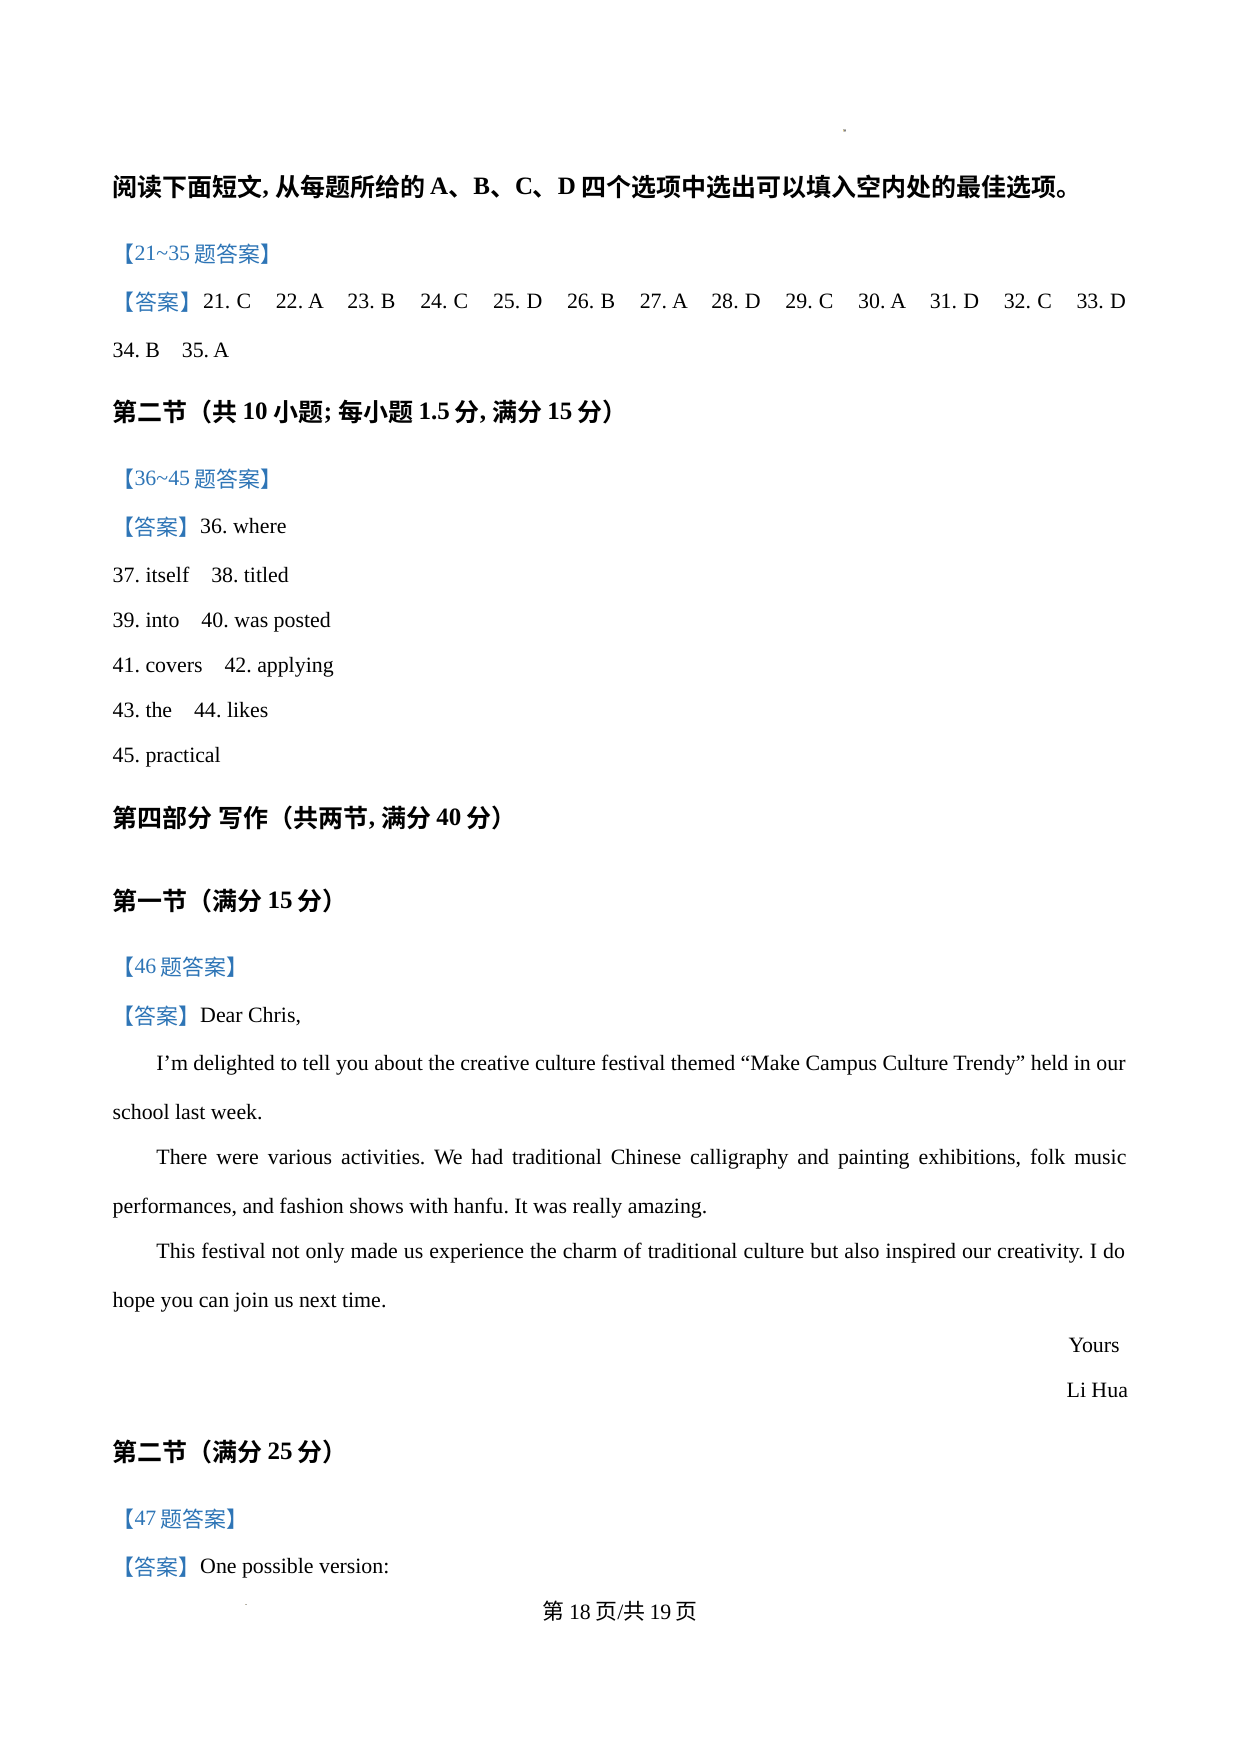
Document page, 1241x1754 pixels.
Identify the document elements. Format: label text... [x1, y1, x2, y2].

text 第二节（满分25分） [112, 1418, 1128, 1483]
text 阅读下面短文, 从每题所给的A、B、C、D四个选项中选出可以填入空内处的最佳选项。 [112, 153, 1128, 218]
text 【21~35题答案】 [112, 236, 1128, 269]
text 41. covers 42. applying [112, 648, 1128, 681]
text 【答案】One possible version: [112, 1550, 1128, 1582]
text 【答案】21. C 22. A 23. B 24. C 25. D 26. B 27. A 28. D 29. C 30. A 31. D 32. C 33. D 34. B 35. A [112, 284, 1128, 366]
text 45. practical [112, 738, 1128, 771]
text 39. into 40. was posted [112, 603, 1128, 636]
text 【46题答案】 [112, 950, 1128, 982]
text 37. itself 38. titled [112, 558, 1128, 591]
text I’m delighted to tell you about the creative culture festival themed “Make Campus Culture Trendy” held in our school last week. [112, 1047, 1128, 1128]
text 【36~45题答案】 [112, 461, 1128, 494]
text Yours [112, 1328, 1128, 1361]
text There were various activities. We had traditional Chinese calligraphy and painting exhibitions, folk music performances, and fashion shows with hanfu. It was really amazing. [112, 1140, 1128, 1222]
text 第二节（共10 小题; 每小题1.5分, 满分15分） [112, 378, 1128, 443]
text 【47题答案】 [112, 1501, 1128, 1534]
text 【答案】Dear Chris, [112, 998, 1128, 1031]
text This festival not only made us experience the charm of traditional culture but also inspired our creativity. I do hope you can join us next time. [112, 1234, 1128, 1316]
text Li Hua [112, 1373, 1128, 1406]
text 第四部分 写作（共两节, 满分40分） [112, 784, 1128, 849]
text 【答案】36. where [112, 510, 1128, 542]
text 43. the 44. likes [112, 693, 1128, 726]
text 第一节（满分15分） [112, 867, 1128, 932]
